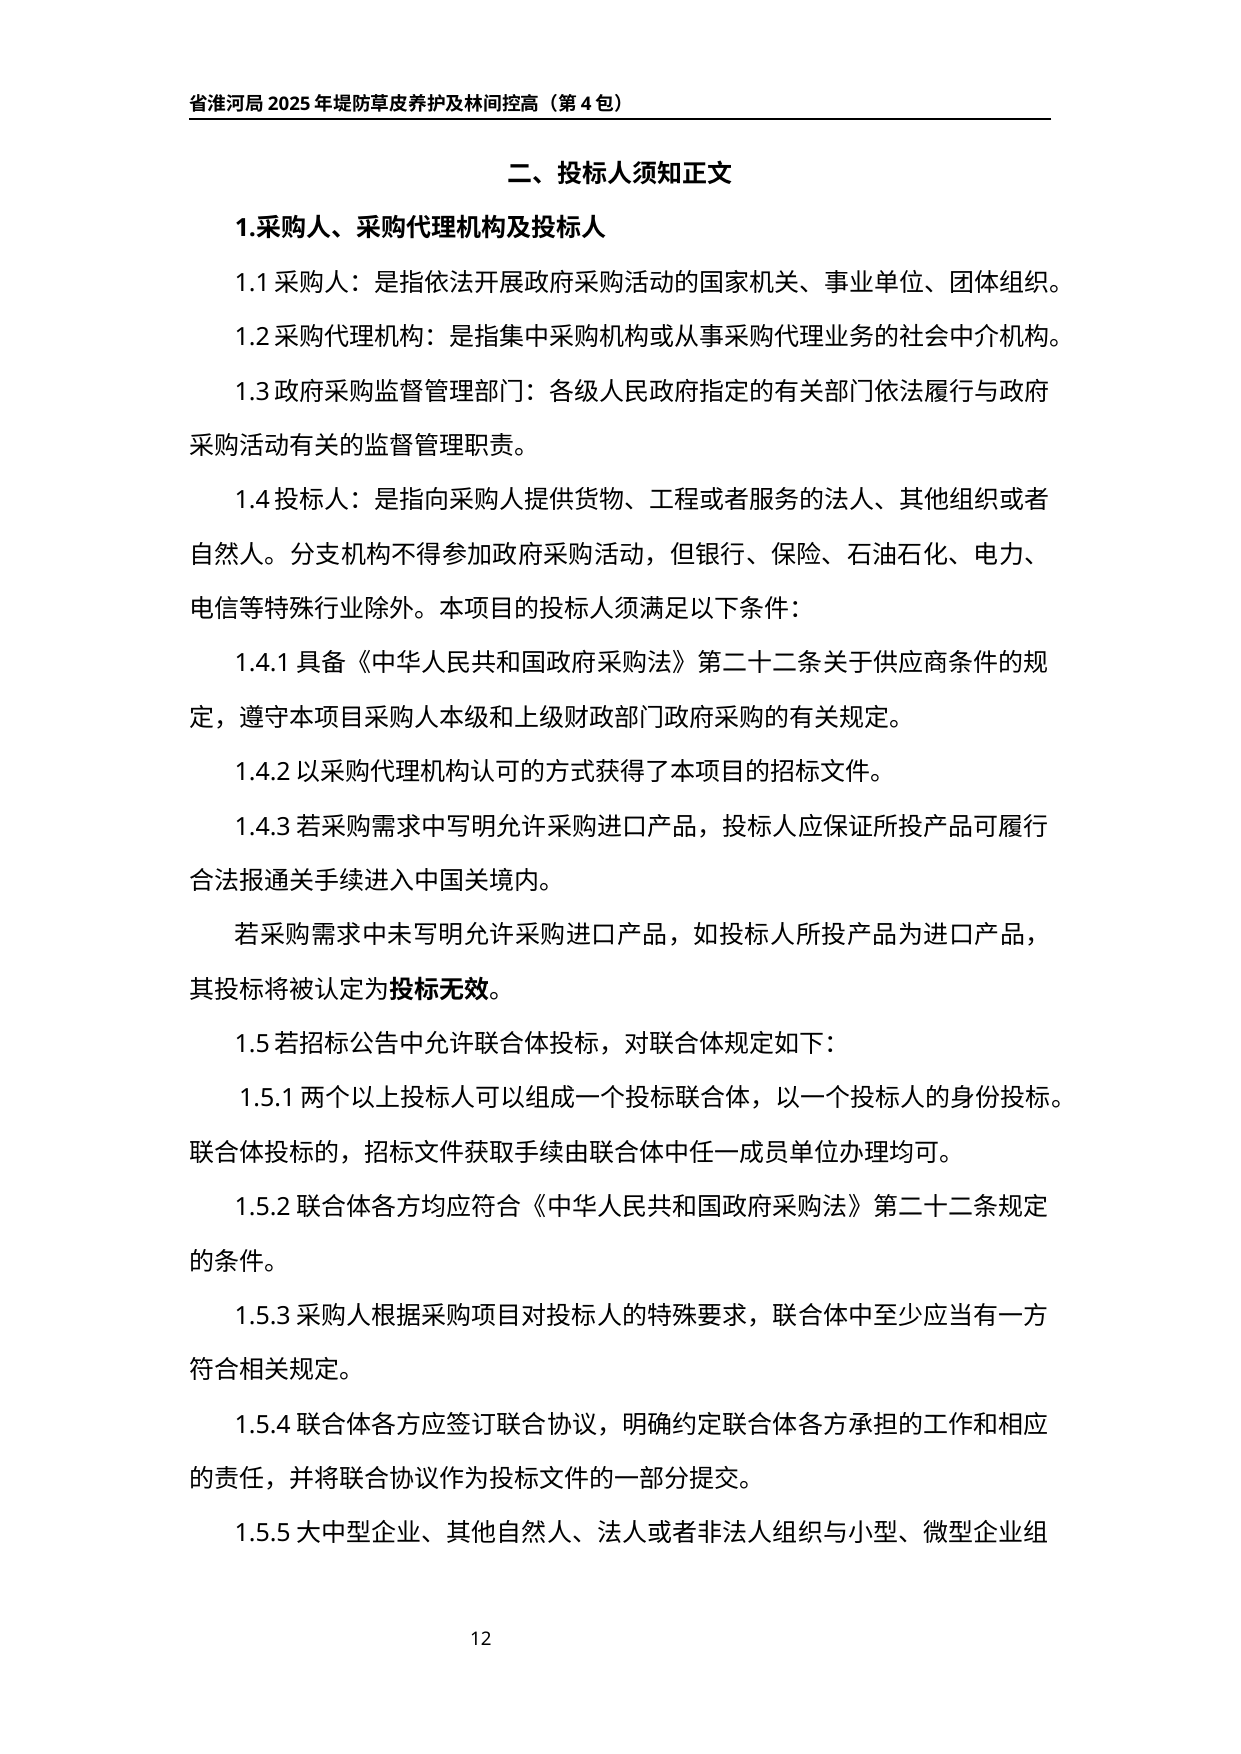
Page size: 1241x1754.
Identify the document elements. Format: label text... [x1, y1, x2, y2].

text 1.5若招标公告中允许联合体投标，对联合体规定如下： [189, 1023, 1051, 1060]
text 1.4.1具备《中华人民共和国政府采购法》第二十二条关于供应商条件的规定，遵守本项目采购人本级和上级财政部门政府采购的有关规定。 [189, 643, 1051, 733]
text 二、投标人须知正文 [189, 153, 1051, 190]
text 1.采购人、采购代理机构及投标人 [189, 208, 1051, 244]
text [189, 1513, 1051, 1549]
text 1.3政府采购监督管理部门：各级人民政府指定的有关部门依法履行与政府采购活动有关的监督管理职责。 [189, 371, 1051, 462]
text 1.4投标人：是指向采购人提供货物、工程或者服务的法人、其他组织或者自然人。分支机构不得参加政府采购活动，但银行、保险、石油石化、电力、电信等特殊行业除外。本项目的投标人须满足以下条件： [189, 480, 1051, 625]
text 1.4.2以采购代理机构认可的方式获得了本项目的招标文件。 [189, 752, 1051, 788]
text 1.1采购人：是指依法开展政府采购活动的国家机关、事业单位、团体组织。 [189, 262, 1051, 298]
text 1.5.1两个以上投标人可以组成一个投标联合体，以一个投标人的身份投标。联合体投标的，招标文件获取手续由联合体中任一成员单位办理均可。 [189, 1078, 1051, 1168]
text 1.5.2联合体各方均应符合《中华人民共和国政府采购法》第二十二条规定的条件。 [189, 1187, 1051, 1277]
text 1.5.3采购人根据采购项目对投标人的特殊要求，联合体中至少应当有一方符合相关规定。 [189, 1295, 1051, 1386]
text 1.2采购代理机构：是指集中采购机构或从事采购代理业务的社会中介机构。 [189, 317, 1051, 353]
text 若采购需求中未写明允许采购进口产品，如投标人所投产品为进口产品，其投标将被认定为投标无效。 [189, 915, 1051, 1005]
text 1.4.3若采购需求中写明允许采购进口产品，投标人应保证所投产品可履行合法报通关手续进入中国关境内。 [189, 806, 1051, 897]
text 1.5.4联合体各方应签订联合协议，明确约定联合体各方承担的工作和相应的责任，并将联合协议作为投标文件的一部分提交。 [189, 1404, 1051, 1495]
